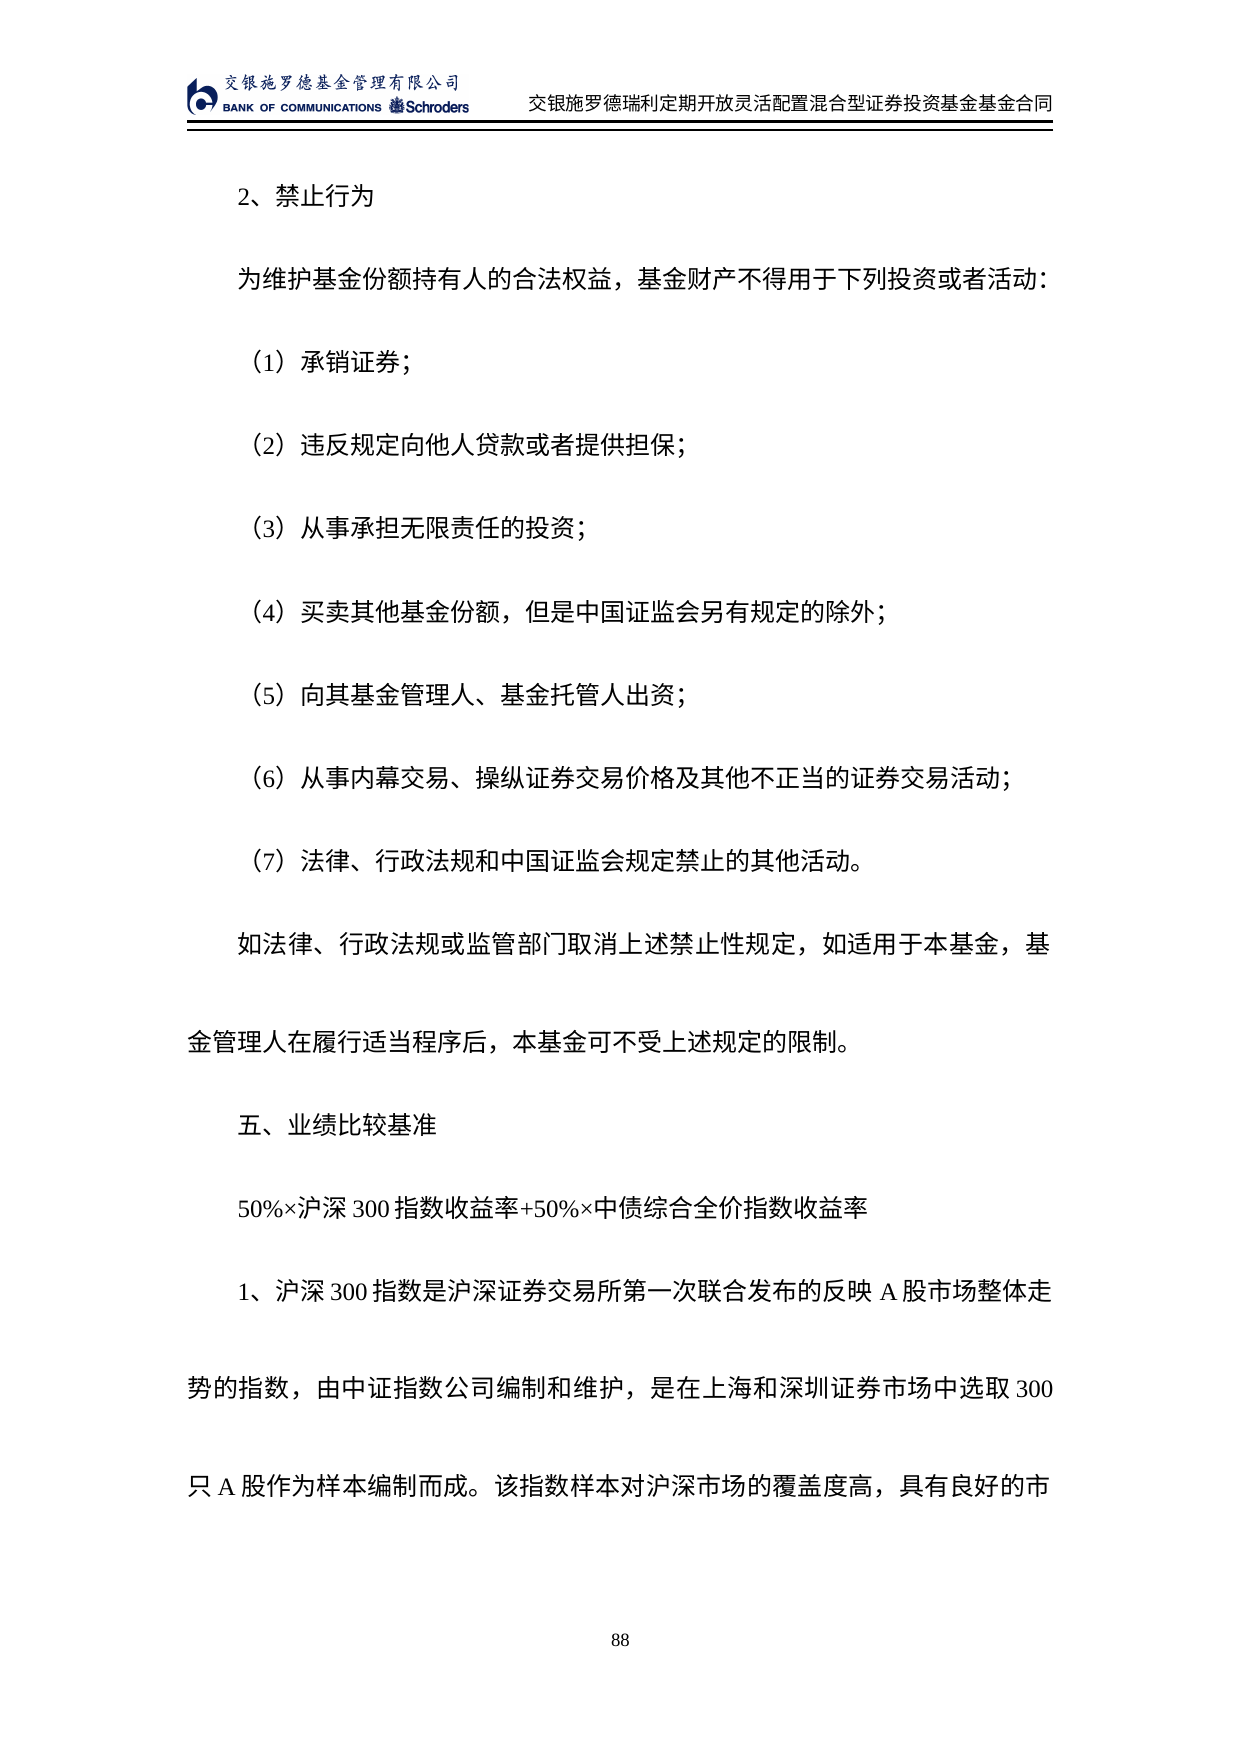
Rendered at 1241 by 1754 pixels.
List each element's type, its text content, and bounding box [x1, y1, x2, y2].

text （6）从事内幕交易、操纵证券交易价格及其他不正当的证券交易活动； [187, 744, 1053, 809]
text （1）承销证券； [187, 328, 1053, 393]
text 五、业绩比较基准 [187, 1091, 1053, 1156]
text （2）违反规定向他人贷款或者提供担保； [187, 411, 1053, 476]
text 2、禁止行为 [187, 162, 1053, 227]
text （7）法律、行政法规和中国证监会规定禁止的其他活动。 [187, 827, 1053, 892]
text （5）向其基金管理人、基金托管人出资； [187, 661, 1053, 726]
text 为维护基金份额持有人的合法权益，基金财产不得用于下列投资或者活动： [187, 245, 1053, 310]
text （3）从事承担无限责任的投资； [187, 494, 1053, 559]
text 50%×沪深300指数收益率+50%×中债综合全价指数收益率 [187, 1174, 1053, 1239]
text （4）买卖其他基金份额，但是中国证监会另有规定的除外； [187, 578, 1053, 643]
picture [187, 74, 469, 115]
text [187, 1257, 1053, 1517]
text 如法律、行政法规或监管部门取消上述禁止性规定，如适用于本基金，基金管理人在履行适当程序后，本基金可不受上述规定的限制。 [187, 910, 1053, 1073]
